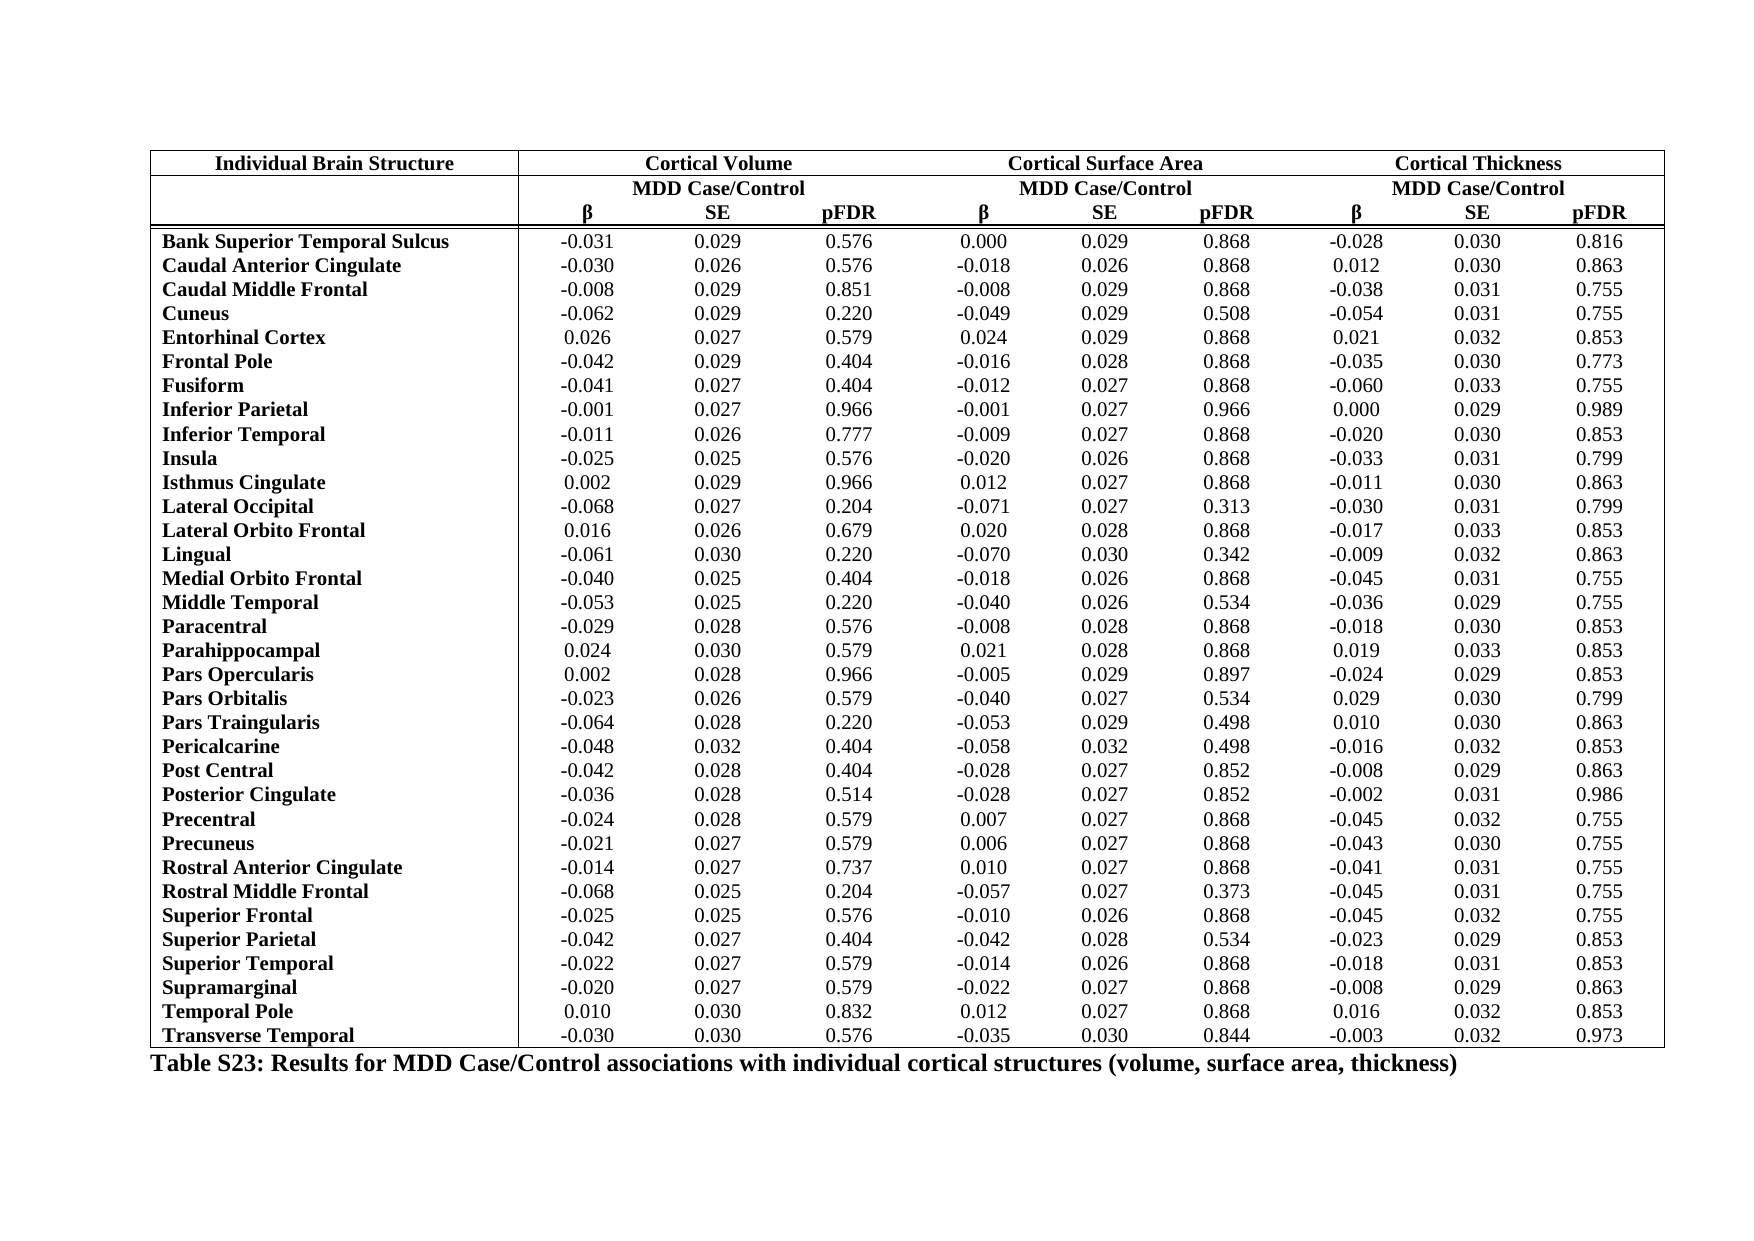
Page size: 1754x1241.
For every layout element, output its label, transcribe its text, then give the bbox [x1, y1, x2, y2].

text Table S23: Results for MDD Case/Control associations with individual cortical structures (volume, surface area, thickness) [150, 1048, 1604, 1077]
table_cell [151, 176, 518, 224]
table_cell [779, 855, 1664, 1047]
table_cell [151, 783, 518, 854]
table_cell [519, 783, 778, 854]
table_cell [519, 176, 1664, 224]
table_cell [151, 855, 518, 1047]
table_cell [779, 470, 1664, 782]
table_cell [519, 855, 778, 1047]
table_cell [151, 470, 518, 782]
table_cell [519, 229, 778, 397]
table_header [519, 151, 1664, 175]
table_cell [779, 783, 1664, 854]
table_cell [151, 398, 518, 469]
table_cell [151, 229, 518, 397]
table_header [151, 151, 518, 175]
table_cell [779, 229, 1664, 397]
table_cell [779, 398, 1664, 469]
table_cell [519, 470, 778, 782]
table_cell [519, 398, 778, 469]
